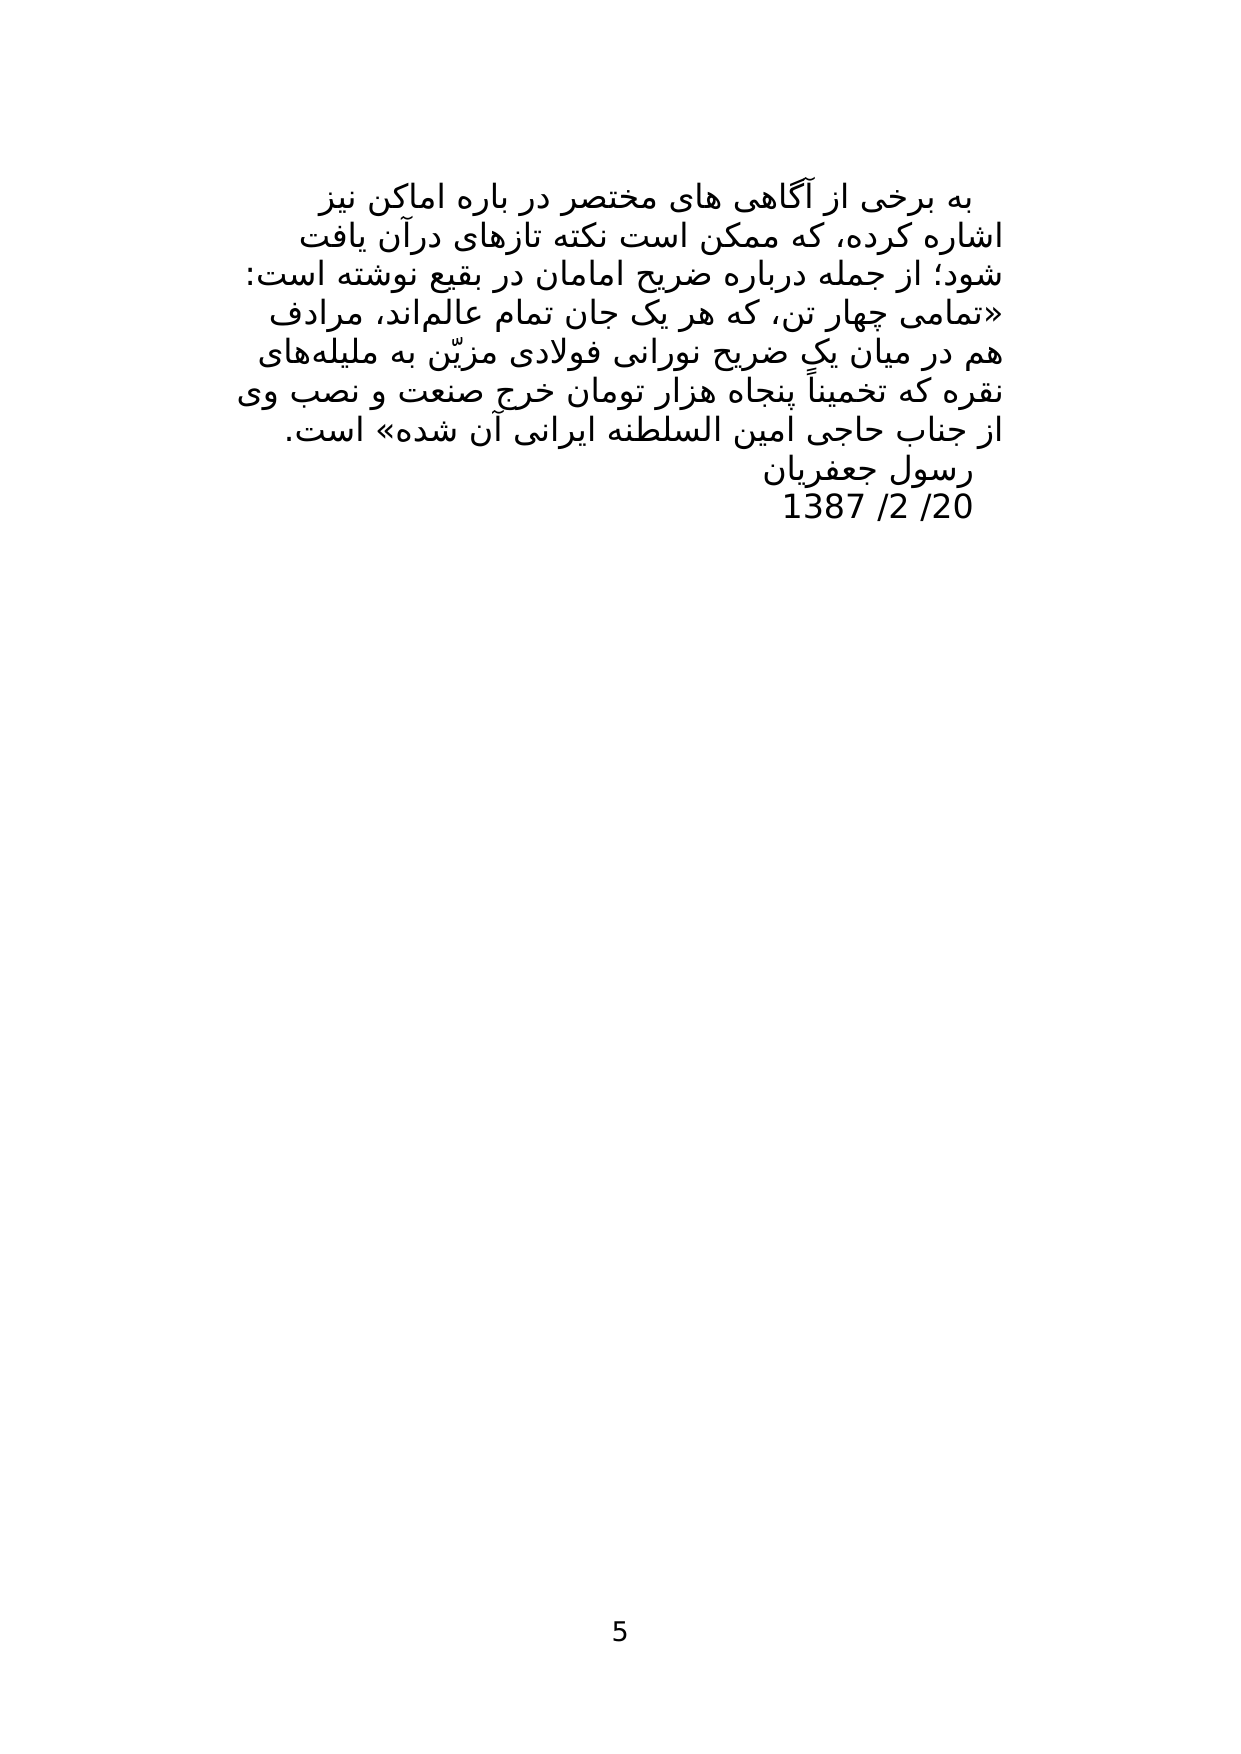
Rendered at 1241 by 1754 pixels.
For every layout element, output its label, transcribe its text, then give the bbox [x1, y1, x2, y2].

text 20/ 2/ 1387 [236, 488, 1004, 527]
text به برخی از آگاهی های مختصر در باره اماکن نیز اشاره کرده، که ممکن است نکته تازهای درآن یافت شود؛ از جمله درباره ضریح امامان در بقیع نوشته است: «تمامی چهار تن، که هر یک جان تمام عالم‌اند، مرادف هم در میان یک ضریح نورانی فولادی مزیّن به ملیله‌های نقره که تخمیناً پنجاه هزار تومان خرج صنعت و نصب وی از جناب حاجی امین السلطنه ایرانی آن شده» است. [236, 177, 1004, 449]
text رسول جعفریان [236, 449, 1004, 488]
